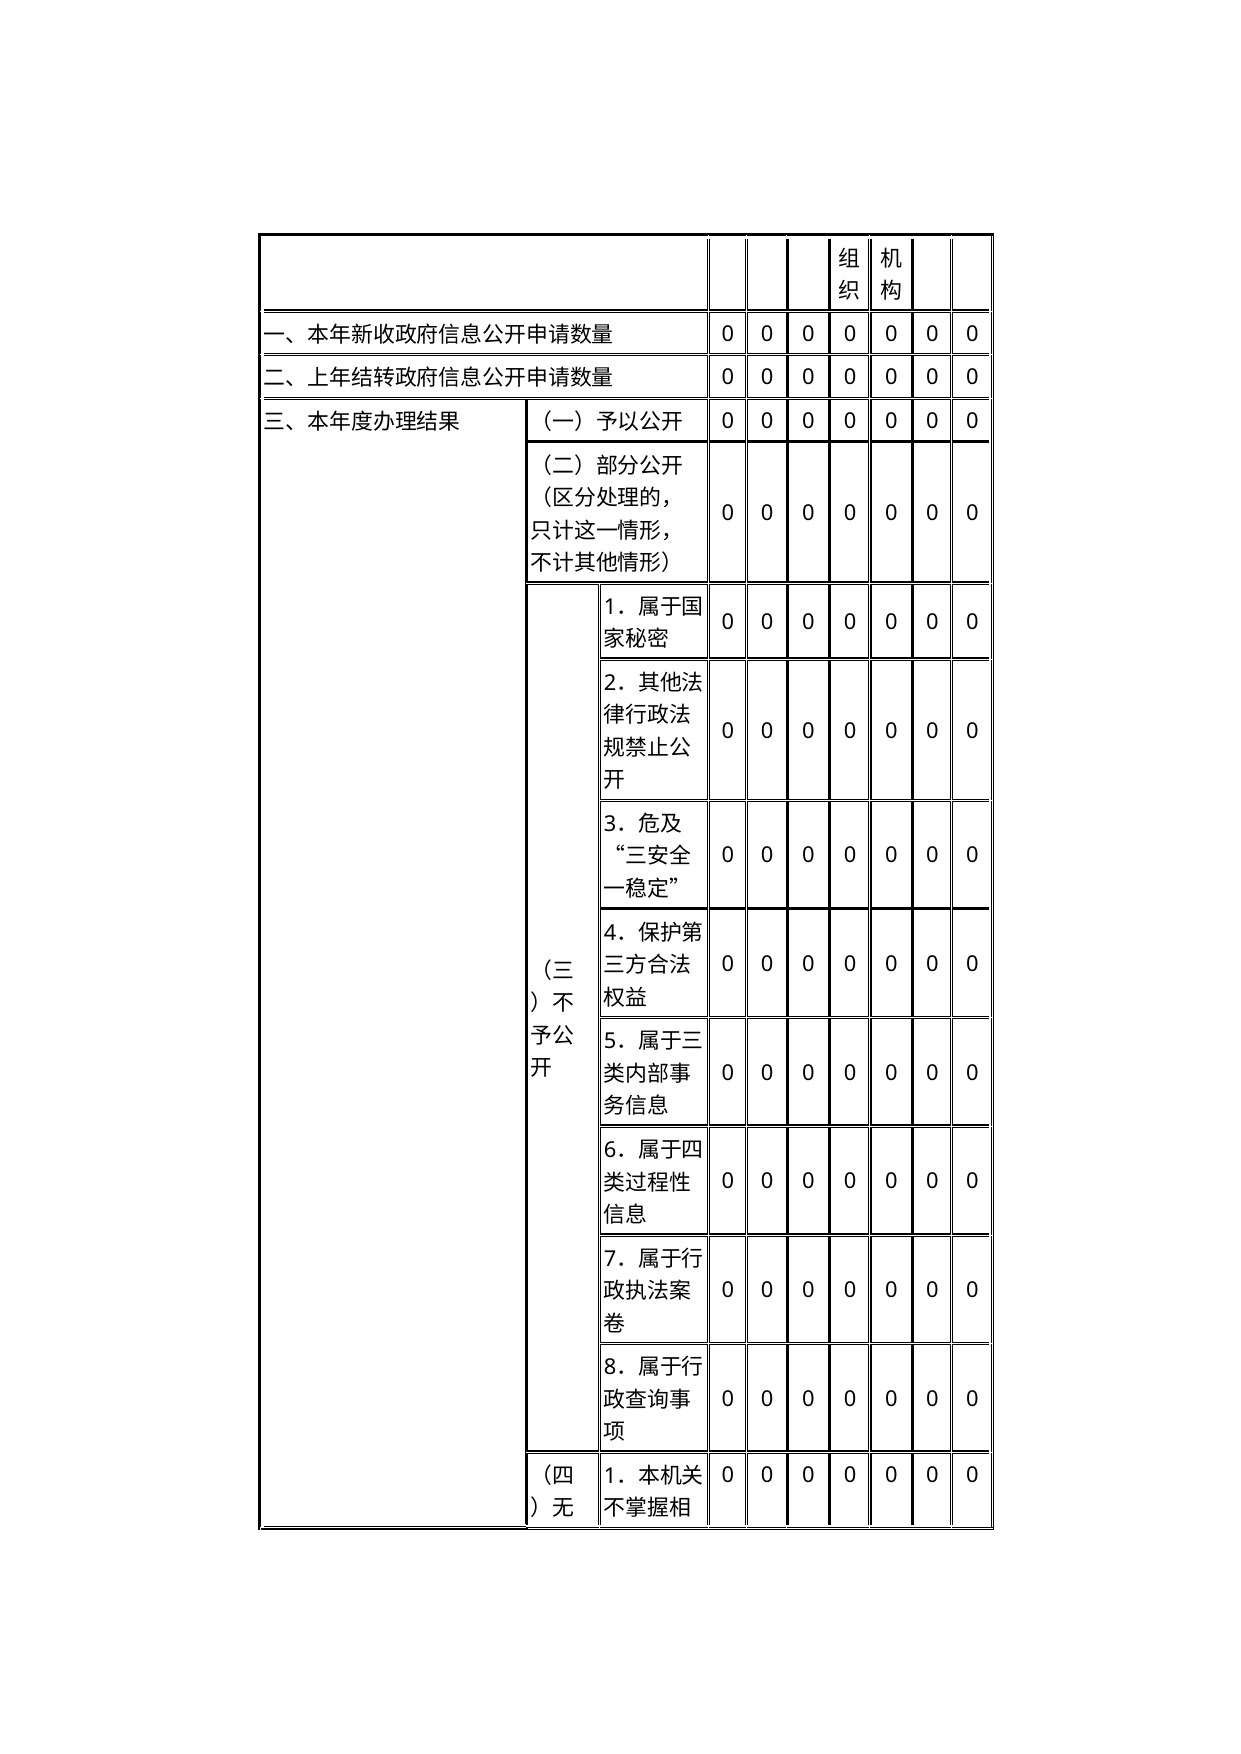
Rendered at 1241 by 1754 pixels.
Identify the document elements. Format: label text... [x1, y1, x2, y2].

table_cell 0 [831, 585, 868, 657]
table_cell 4．保护第三方合法权益 [601, 910, 707, 1016]
table_cell 0 [789, 585, 828, 657]
table_cell 0 [914, 400, 950, 440]
table_cell 0 [829, 1450, 870, 1526]
table_cell 0 [914, 356, 950, 396]
table_cell （一）予以公开 [528, 400, 707, 440]
table_cell 0 [831, 443, 868, 581]
table_cell 0 [748, 400, 786, 440]
table_cell 0 [789, 356, 828, 396]
table_cell 0 [914, 661, 950, 798]
table_cell 0 [872, 443, 911, 581]
table_cell 0 [710, 910, 745, 1016]
table_cell 0 [912, 1454, 952, 1526]
table_cell 0 [710, 356, 745, 396]
table_cell 0 [789, 1237, 828, 1342]
table_cell 0 [748, 910, 786, 1016]
table_cell 0 [953, 1233, 991, 1342]
table_cell 0 [914, 802, 950, 907]
table_cell 7．属于行政执法案卷 [601, 1237, 707, 1342]
table_cell 0 [953, 396, 991, 440]
table_cell 0 [789, 1345, 828, 1450]
table_cell 0 [710, 313, 745, 353]
table_cell 商业 企业 [747, 235, 787, 309]
table_cell 0 [872, 910, 911, 1016]
table_cell 社会公益组织 [829, 235, 870, 309]
table_cell 0 [710, 1019, 745, 1124]
table_cell 0 [789, 443, 828, 581]
table_cell 0 [748, 661, 786, 798]
table_cell 0 [872, 1019, 911, 1124]
table_cell 0 [872, 585, 911, 657]
table_cell 0 [748, 585, 786, 657]
table_cell 0 [953, 799, 991, 907]
table_cell 0 [748, 1237, 786, 1342]
table_cell 法律服务机构 [870, 236, 912, 309]
table_cell 0 [872, 1237, 911, 1342]
table_cell 0 [831, 356, 868, 396]
table_cell 0 [748, 356, 786, 396]
table_cell 0 [748, 802, 786, 907]
table_cell 0 [952, 1342, 992, 1450]
table_cell 一、本年新收政府信息公开申请数量 [261, 309, 707, 353]
table_cell 0 [914, 1237, 950, 1342]
table_cell 0 [748, 1128, 786, 1233]
table_cell 二、上年结转政府信息公开申请数量 [260, 353, 708, 396]
table_cell 0 [953, 440, 991, 581]
table_cell 0 [710, 443, 745, 581]
table_cell 0 [831, 802, 868, 907]
table_cell 0 [952, 1016, 992, 1124]
table_cell 0 [748, 313, 786, 353]
table_cell 0 [914, 585, 950, 657]
table_cell 0 [789, 802, 828, 907]
table_cell 6．属于四类过程性信息 [601, 1128, 707, 1233]
table_cell 0 [710, 1128, 745, 1233]
table_cell 0 [952, 1450, 991, 1526]
table_cell 0 [709, 1454, 747, 1526]
table_cell 0 [789, 910, 828, 1016]
table_cell 0 [953, 1124, 991, 1233]
table_cell 0 [747, 1454, 787, 1526]
table_cell 三、本年度办理结果 [261, 396, 526, 1526]
table_cell 0 [872, 1128, 911, 1233]
table_cell 0 [710, 661, 745, 798]
table_cell 0 [831, 313, 868, 353]
table_cell 0 [914, 443, 950, 581]
table_cell 0 [787, 1454, 829, 1526]
table_cell 0 [914, 910, 950, 1016]
table_cell 0 [789, 1019, 828, 1124]
table_cell 0 [831, 1237, 868, 1342]
table_cell 0 [748, 1019, 786, 1124]
table_cell 0 [789, 1128, 828, 1233]
table_cell 0 [872, 400, 911, 440]
table_cell 0 [789, 661, 828, 798]
table_cell 0 [710, 802, 745, 907]
table_cell （二）部分公开（区分处理的，只计这一情形，不计其他情形） [528, 443, 707, 581]
table_cell 0 [710, 1237, 745, 1342]
table_cell 0 [914, 1128, 950, 1233]
table_cell 0 [710, 1345, 745, 1450]
table_cell 0 [831, 1128, 868, 1233]
table_cell 0 [748, 443, 786, 581]
table_cell 1．本机关不掌握相关政府信息 [600, 1454, 708, 1526]
table_cell 0 [870, 1454, 912, 1526]
table_cell 0 [914, 1019, 950, 1124]
table_cell 3．危及“三安全一稳定” [601, 802, 707, 907]
table_cell 0 [872, 313, 911, 353]
table_cell 8．属于行政查询事项 [601, 1345, 707, 1450]
table_cell 0 [953, 907, 991, 1016]
table_cell 0 [831, 910, 868, 1016]
table_cell 0 [914, 313, 950, 353]
table_cell 0 [831, 661, 868, 798]
table_cell 0 [831, 400, 868, 440]
table_cell 0 [953, 581, 991, 657]
table_cell 0 [831, 1019, 868, 1124]
table_cell 0 [872, 356, 911, 396]
table_cell 0 [872, 802, 911, 907]
table_cell 0 [914, 1345, 950, 1450]
table_cell 0 [953, 657, 991, 798]
table_cell （三）不予公开 [528, 585, 598, 1450]
table_cell 0 [710, 400, 745, 440]
table_cell 0 [952, 353, 992, 396]
table_cell 0 [953, 309, 991, 353]
table_cell （四）无法提供 [526, 1454, 599, 1526]
table_cell 0 [710, 585, 745, 657]
table_cell 1．属于国家秘密 [601, 585, 707, 657]
table_cell 0 [831, 1345, 868, 1450]
table_cell 科研 机构 [787, 236, 829, 309]
table_cell 0 [789, 313, 828, 353]
table_cell 其他 [912, 236, 952, 309]
table_cell 0 [872, 661, 911, 798]
table_cell 5．属于三类内部事务信息 [601, 1019, 707, 1124]
table_cell 2．其他法律行政法规禁止公开 [601, 661, 707, 798]
table_cell 0 [789, 400, 828, 440]
table_cell 0 [872, 1345, 911, 1450]
table_cell 0 [748, 1345, 786, 1450]
